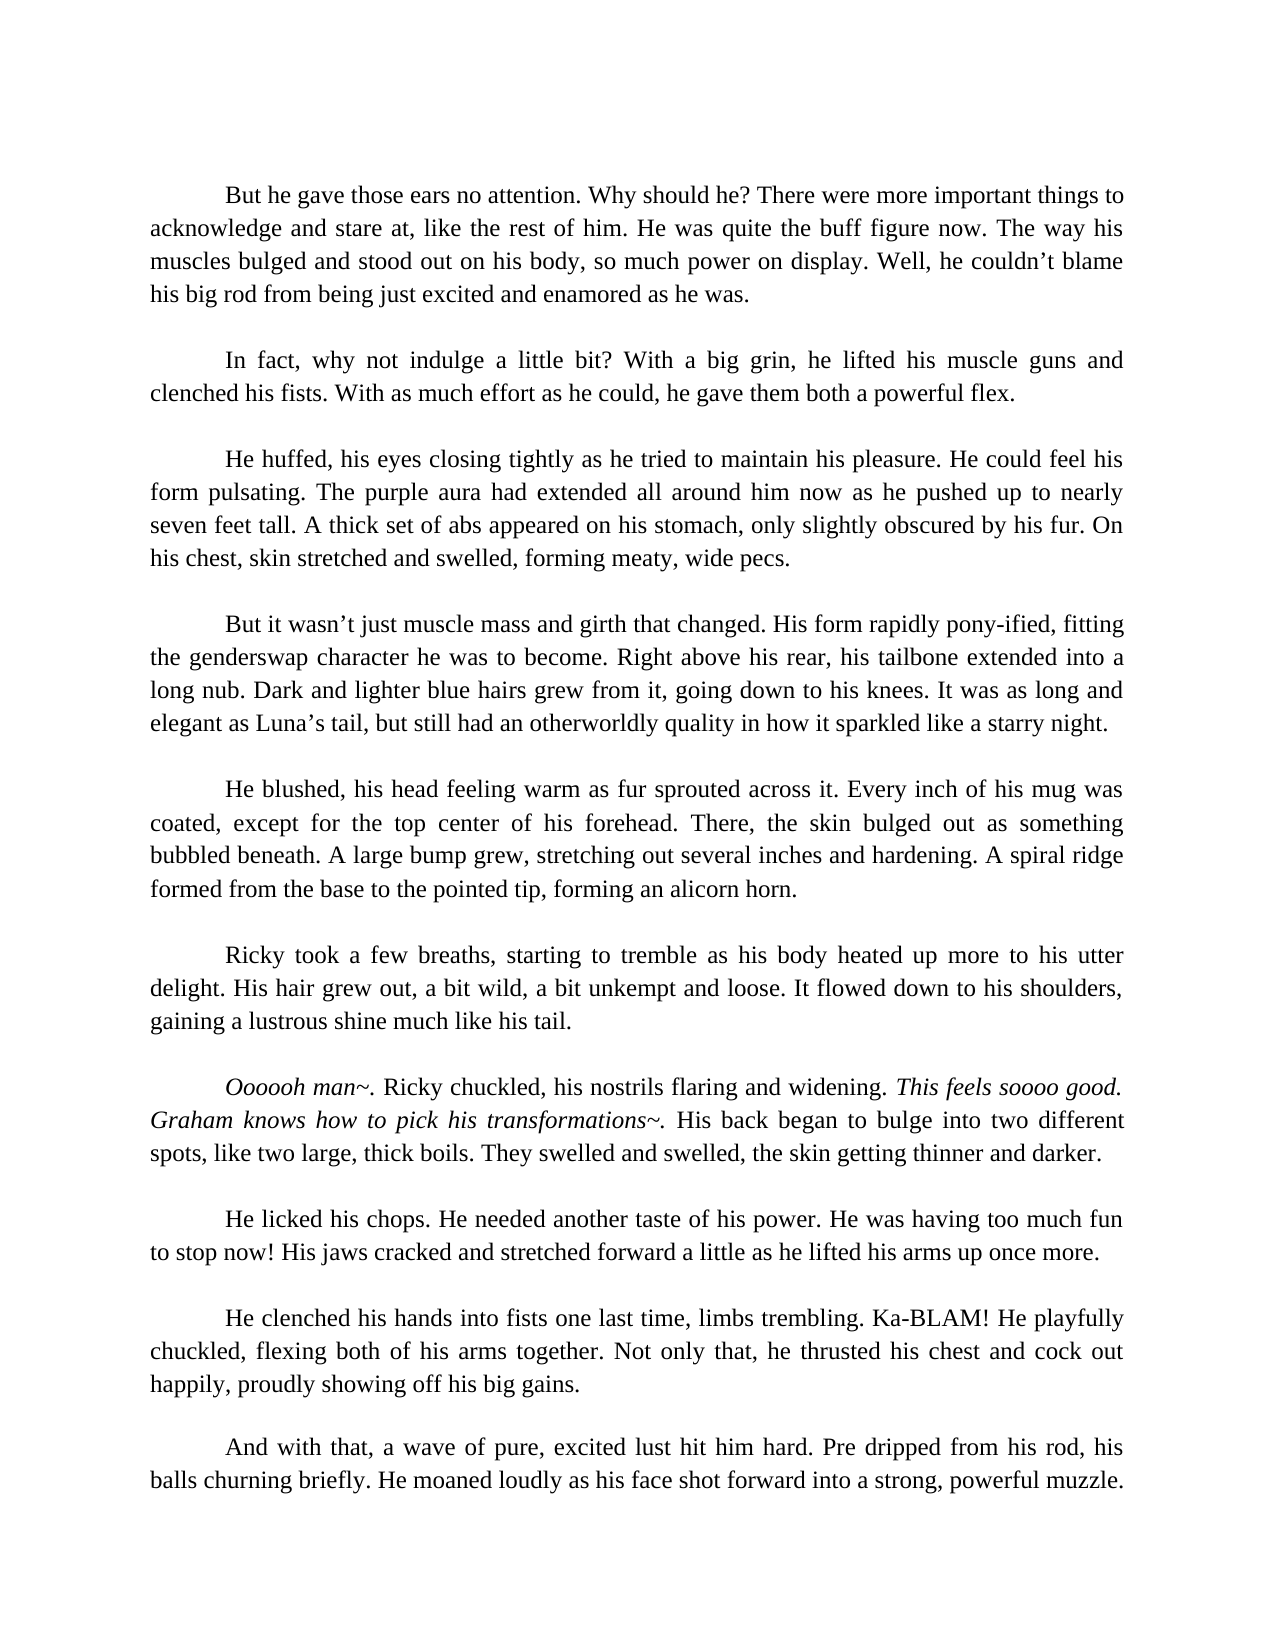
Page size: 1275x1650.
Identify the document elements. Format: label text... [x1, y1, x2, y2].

text He licked his chops. He needed another taste of his power. He was having too much fun to stop now! His jaws cracked and stretched forward a little as he lifted his arms up once more. [150, 1204, 1125, 1266]
text He clenched his hands into fists one last time, limbs trembling. Ka-BLAM! He playfully chuckled, flexing both of his arms together. Not only that, he thrusted his chest and cock out happily, proudly showing off his big gains. [150, 1303, 1125, 1398]
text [150, 1432, 1125, 1494]
text But it wasn’t just muscle mass and girth that changed. His form rapidly pony-ified, fitting the genderswap character he was to become. Right above his rear, his tailbone extended into a long nub. Dark and lighter blue hairs grew from it, going down to his knees. It was as long and elegant as Luna’s tail, but still had an otherworldly quality in how it sparkled like a starry night. [150, 609, 1125, 737]
text Oooooh man~. Ricky chuckled, his nostrils flaring and widening. This feels soooo good. Graham knows how to pick his transformations~. His back began to bulge into two different spots, like two large, thick boils. They swelled and swelled, the skin getting thinner and darker. [150, 1072, 1125, 1167]
text He huffed, his eyes closing tightly as he tried to maintain his pleasure. He could feel his form pulsating. The purple aura had extended all around him now as he pushed up to nearly seven feet tall. A thick set of abs appeared on his stomach, only slightly obscured by his fur. On his chest, skin stretched and swelled, forming meaty, wide pecs. [150, 444, 1125, 572]
text In fact, why not indulge a little bit? With a big grin, he lifted his muscle guns and clenched his fists. With as much effort as he could, he gave them both a powerful flex. [150, 345, 1125, 407]
text But he gave those ears no attention. Why should he? There were more important things to acknowledge and stare at, like the rest of him. He was quite the buff figure now. The way his muscles bulged and stood out on his body, so much power on display. Well, he couldn’t blame his big rod from being just excited and enamored as he was. [150, 180, 1125, 308]
text He blushed, his head feeling warm as fur sprouted across it. Every inch of his mug was coated, except for the top center of his forehead. There, the skin bulged out as something bubbled beneath. A large bump grew, stretching out several inches and hardening. A spiral ridge formed from the base to the pointed tip, forming an alicorn horn. [150, 774, 1125, 902]
text Ricky took a few breaths, starting to tremble as his body heated up more to his utter delight. His hair grew out, a bit wild, a bit unkempt and loose. It flowed down to his shoulders, gaining a lustrous shine much like his tail. [150, 940, 1125, 1034]
